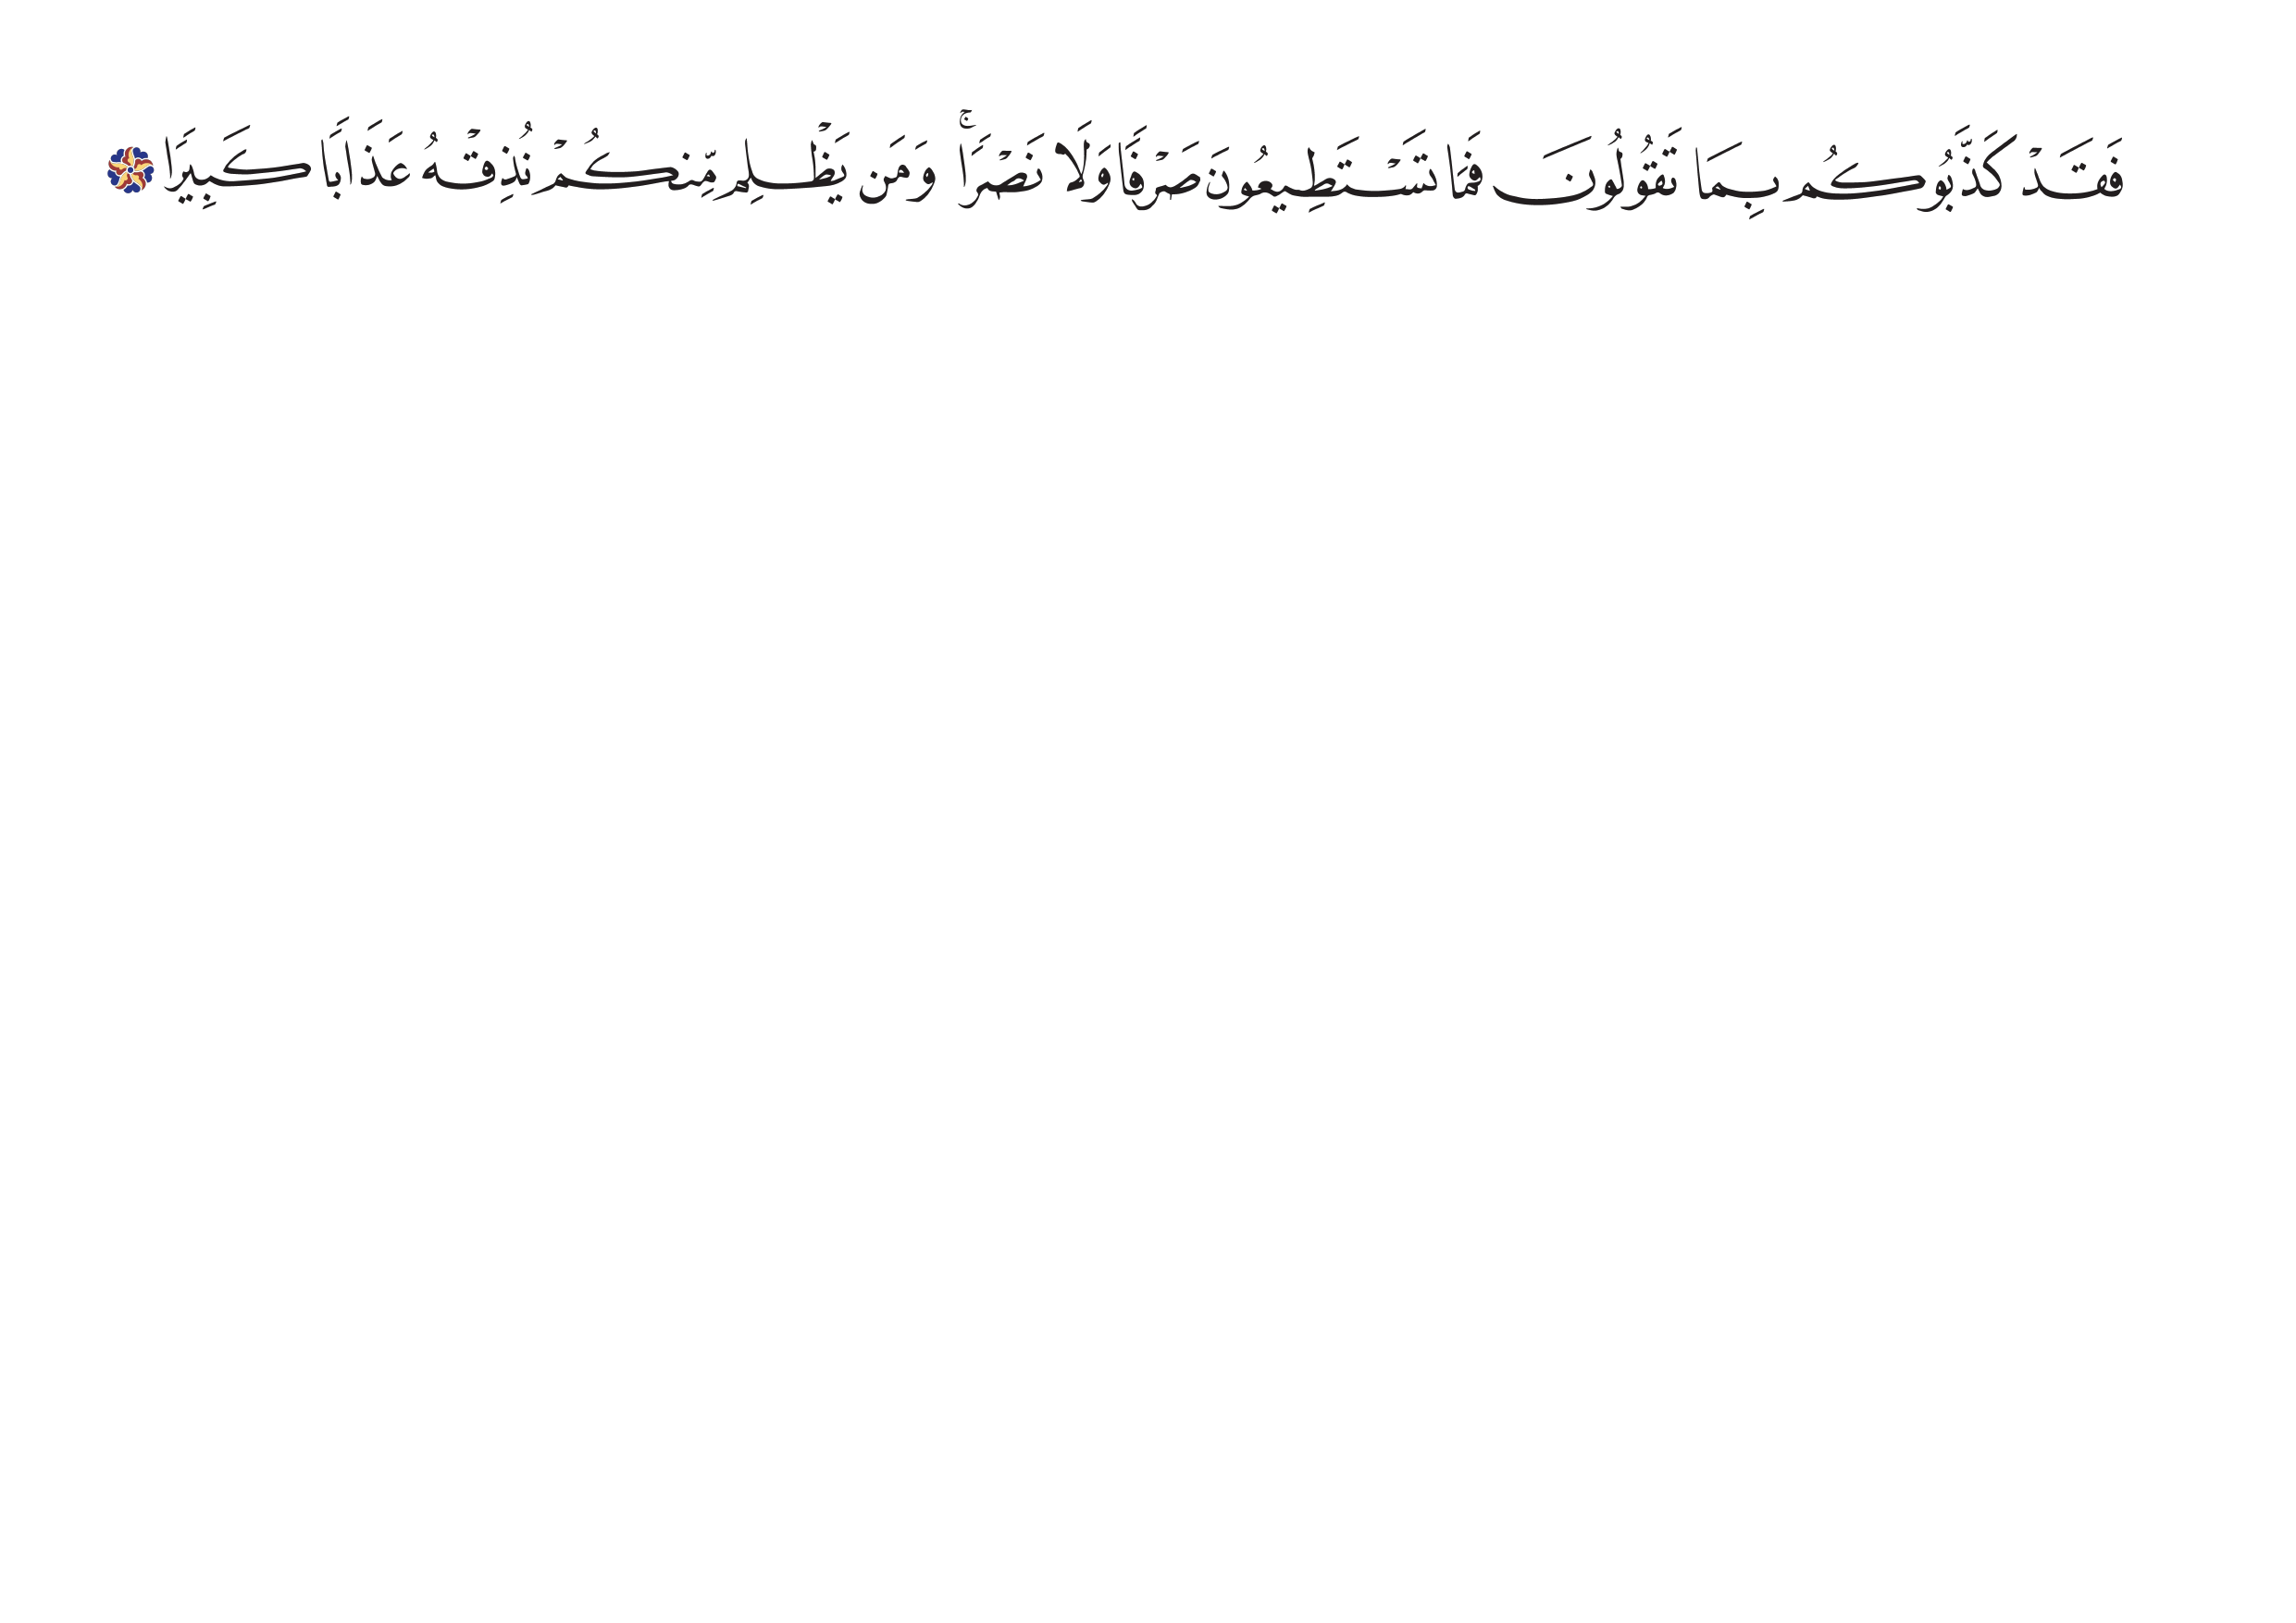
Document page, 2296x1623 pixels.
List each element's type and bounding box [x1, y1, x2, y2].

picture [57, 57, 2179, 280]
